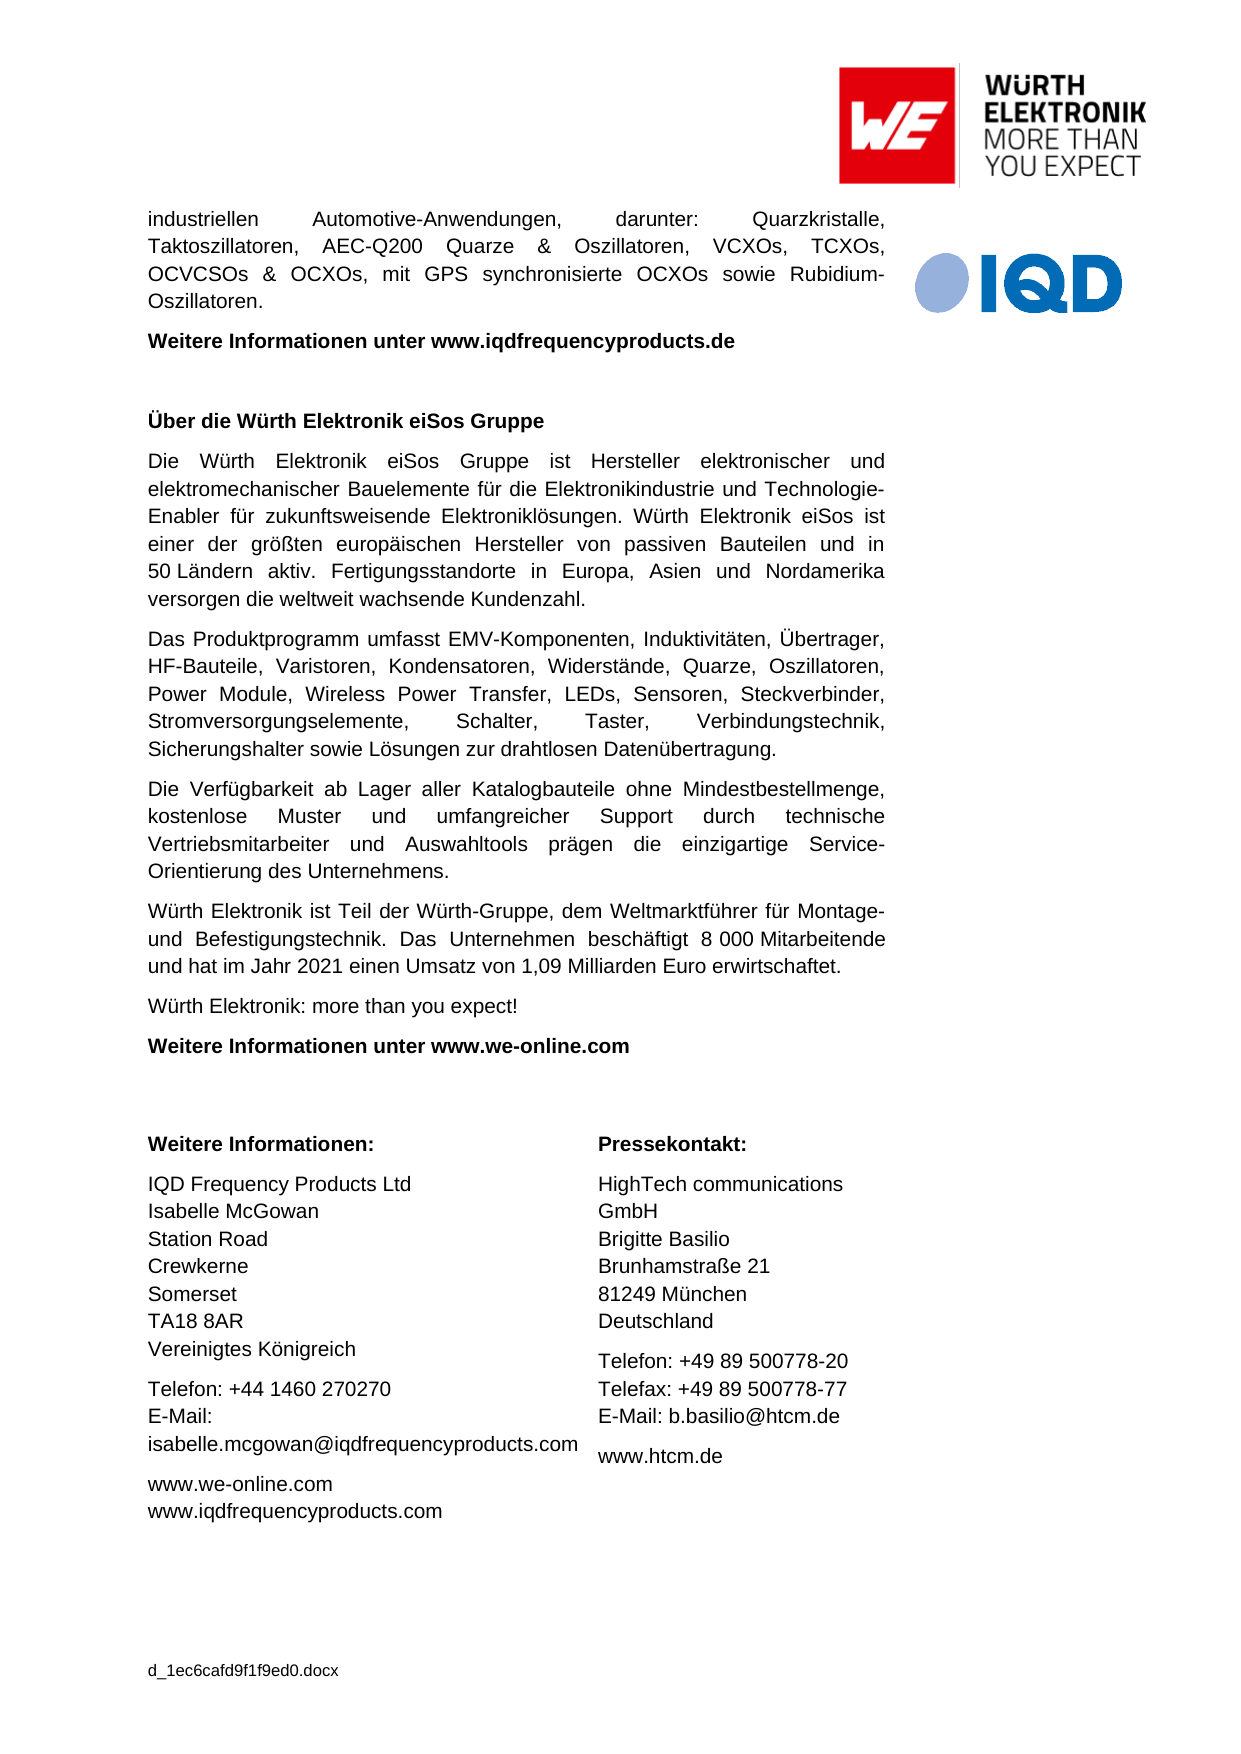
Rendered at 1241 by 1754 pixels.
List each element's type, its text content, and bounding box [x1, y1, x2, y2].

text Würth Elektronik: more than you expect! [148, 994, 886, 1018]
text Die Verfügbarkeit ab Lager aller Katalogbauteile ohne Mindestbestellmenge, kostenlose Muster und umfangreicher Support durch technische Vertriebsmitarbeiter und Auswahltools prägen die einzigartige Service-Orientierung des Unternehmens. [148, 777, 886, 883]
text Weitere Informationen unter www.iqdfrequencyproducts.de [148, 329, 886, 353]
text Würth Elektronik ist Teil der Würth-Gruppe, dem Weltmarktführer für Montage- und Befestigungstechnik. Das Unternehmen beschäftigt 8 000 Mitarbeitende und hat im Jahr 2021 einen Umsatz von 1,09 Milliarden Euro erwirtschaftet. [148, 899, 886, 978]
text Über die Würth Elektronik eiSos Gruppe [148, 409, 886, 433]
text Weitere Informationen unter www.we-online.com [148, 1034, 886, 1058]
table_header Pressekontakt: HighTech communications GmbH Brigitte Basilio Brunhamstraße 21 81249 München Deutschland Telefon: +49 89 500778-20 Telefax: +49 89 500778-77 E-Mail: b.basilio@htcm.de www.htcm.de [591, 1119, 879, 1540]
text Die Würth Elektronik eiSos Gruppe ist Hersteller elektronischer und elektromechanischer Bauelemente für die Elektronikindustrie und Technologie-Enabler für zukunftsweisende Elektroniklösungen. Würth Elektronik eiSos ist einer der größten europäischen Hersteller von passiven Bauteilen und in 50 Ländern aktiv. Fertigungsstandorte in Europa, Asien und Nordamerika versorgen die weltweit wachsende Kundenzahl. [148, 449, 886, 611]
picture [915, 253, 1122, 313]
table_header Weitere Informationen: IQD Frequency Products Ltd Isabelle McGowan Station Road Crewkerne Somerset TA18 8AR Vereinigtes Königreich Telefon: +44 1460 270270 E-Mail: isabelle.mcgowan@iqdfrequencyproducts.com www.we-online.com www.iqdfrequencyproducts.com [140, 1119, 591, 1540]
picture [835, 63, 1146, 188]
text Das Produktprogramm umfasst EMV-Komponenten, Induktivitäten, Übertrager, HF-Bauteile, Varistoren, Kondensatoren, Widerstände, Quarze, Oszillatoren, Power Module, Wireless Power Transfer, LEDs, Sensoren, Steckverbinder, Stromversorgungselemente, Schalter, Taster, Verbindungstechnik, Sicherungshalter sowie Lösungen zur drahtlosen Datenübertragung. [148, 627, 886, 761]
